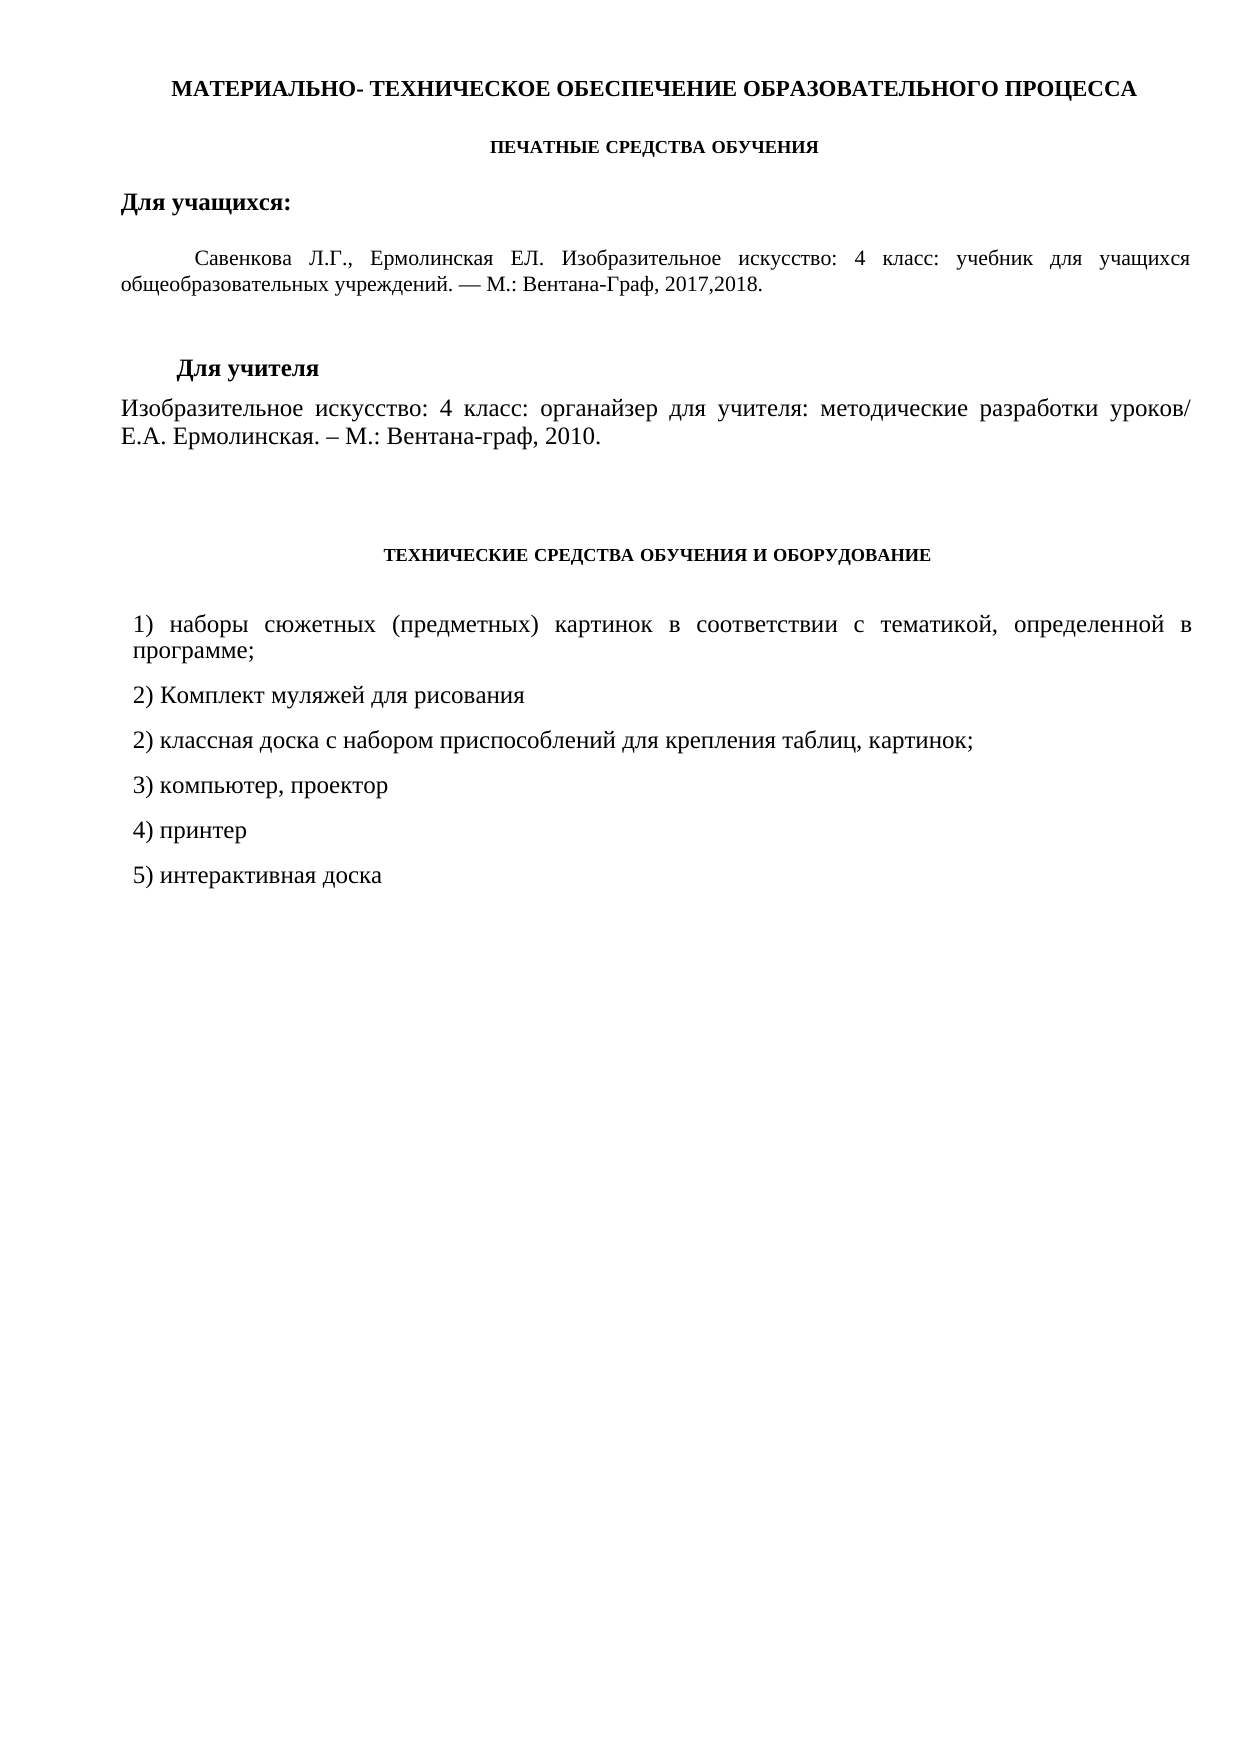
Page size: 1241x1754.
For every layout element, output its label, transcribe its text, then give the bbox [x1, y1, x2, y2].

text Для учителя [120, 353, 1192, 382]
text печатные средства обучения [121, 131, 1188, 159]
text 1) наборы сюжетных (предметных) картинок в соответствии с тематикой, определенной в программе; [133, 611, 1192, 664]
text МАТЕРИАЛЬНО- ТЕХНИЧЕСКОЕ ОБЕСПЕЧЕНИЕ ОБРАЗОВАТЕЛЬНОГО ПРОЦЕССА [121, 74, 1188, 102]
text 4) принтер [133, 818, 1192, 844]
text 2) Комплект муляжей для рисования [133, 683, 1192, 709]
text 3) компьютер, проектор [133, 773, 1192, 799]
text Изобразительное искусство: 4 класс: органайзер для учителя: методические разработки уроков/ Е.А. Ермолинская. – М.: Вентана-граф, 2010. [121, 393, 1192, 450]
text технические средства обучения и оборудование [121, 540, 1194, 566]
text 5) интерактивная доска [133, 863, 1192, 889]
text Для учащихся: [121, 188, 1188, 216]
text 2) классная доска с набором приспособлений для крепления таблиц, картинок; [133, 728, 1192, 754]
text Савенкова Л.Г., Ермолинская ЕЛ. Изобразительное искусство: 4 класс: учебник для учащихся общеобразовательных учреждений. — М.: Вентана-Граф, 2017,2018. [121, 245, 1192, 296]
